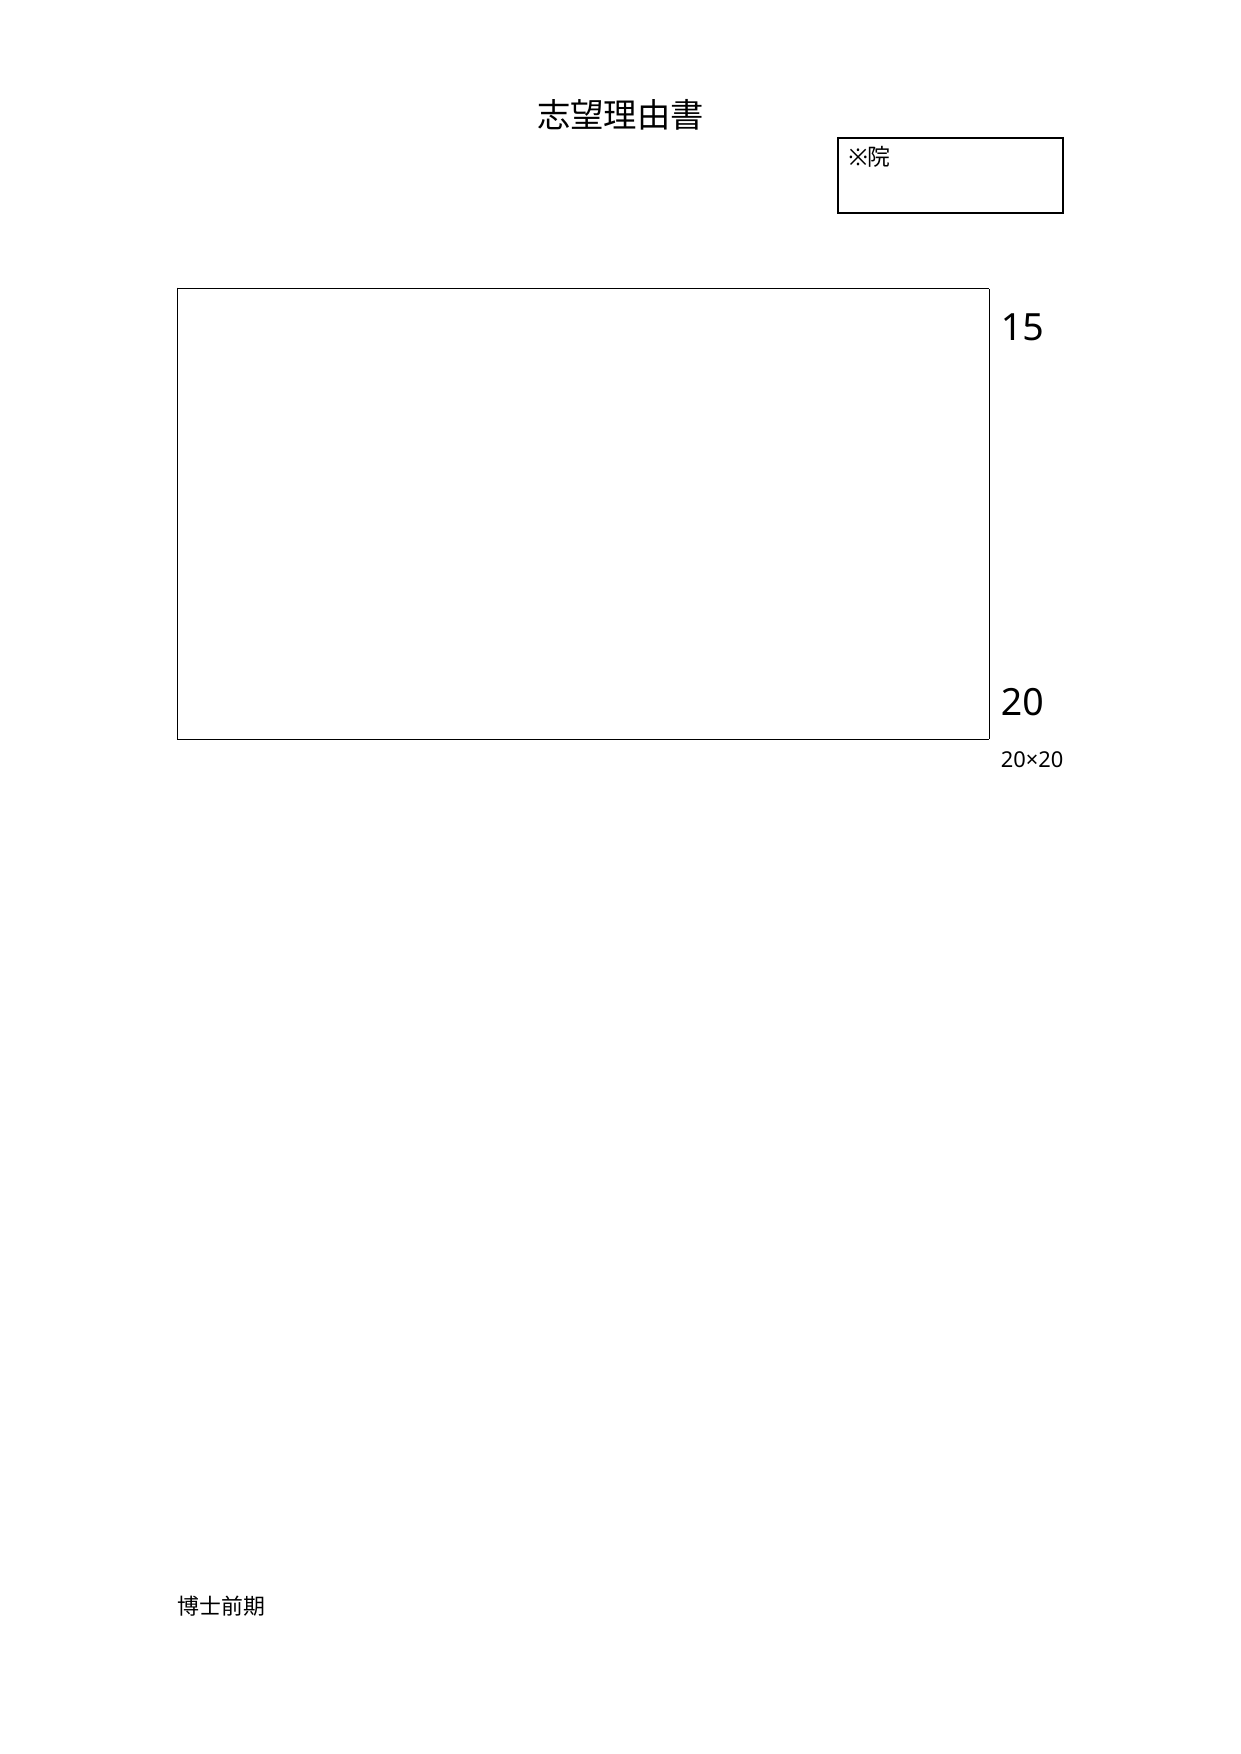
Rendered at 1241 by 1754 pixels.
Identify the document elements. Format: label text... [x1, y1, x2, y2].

table_header 1 5 10 15 20 [990, 289, 1062, 739]
text 20×20 [177, 740, 1063, 777]
table_header [178, 289, 989, 739]
